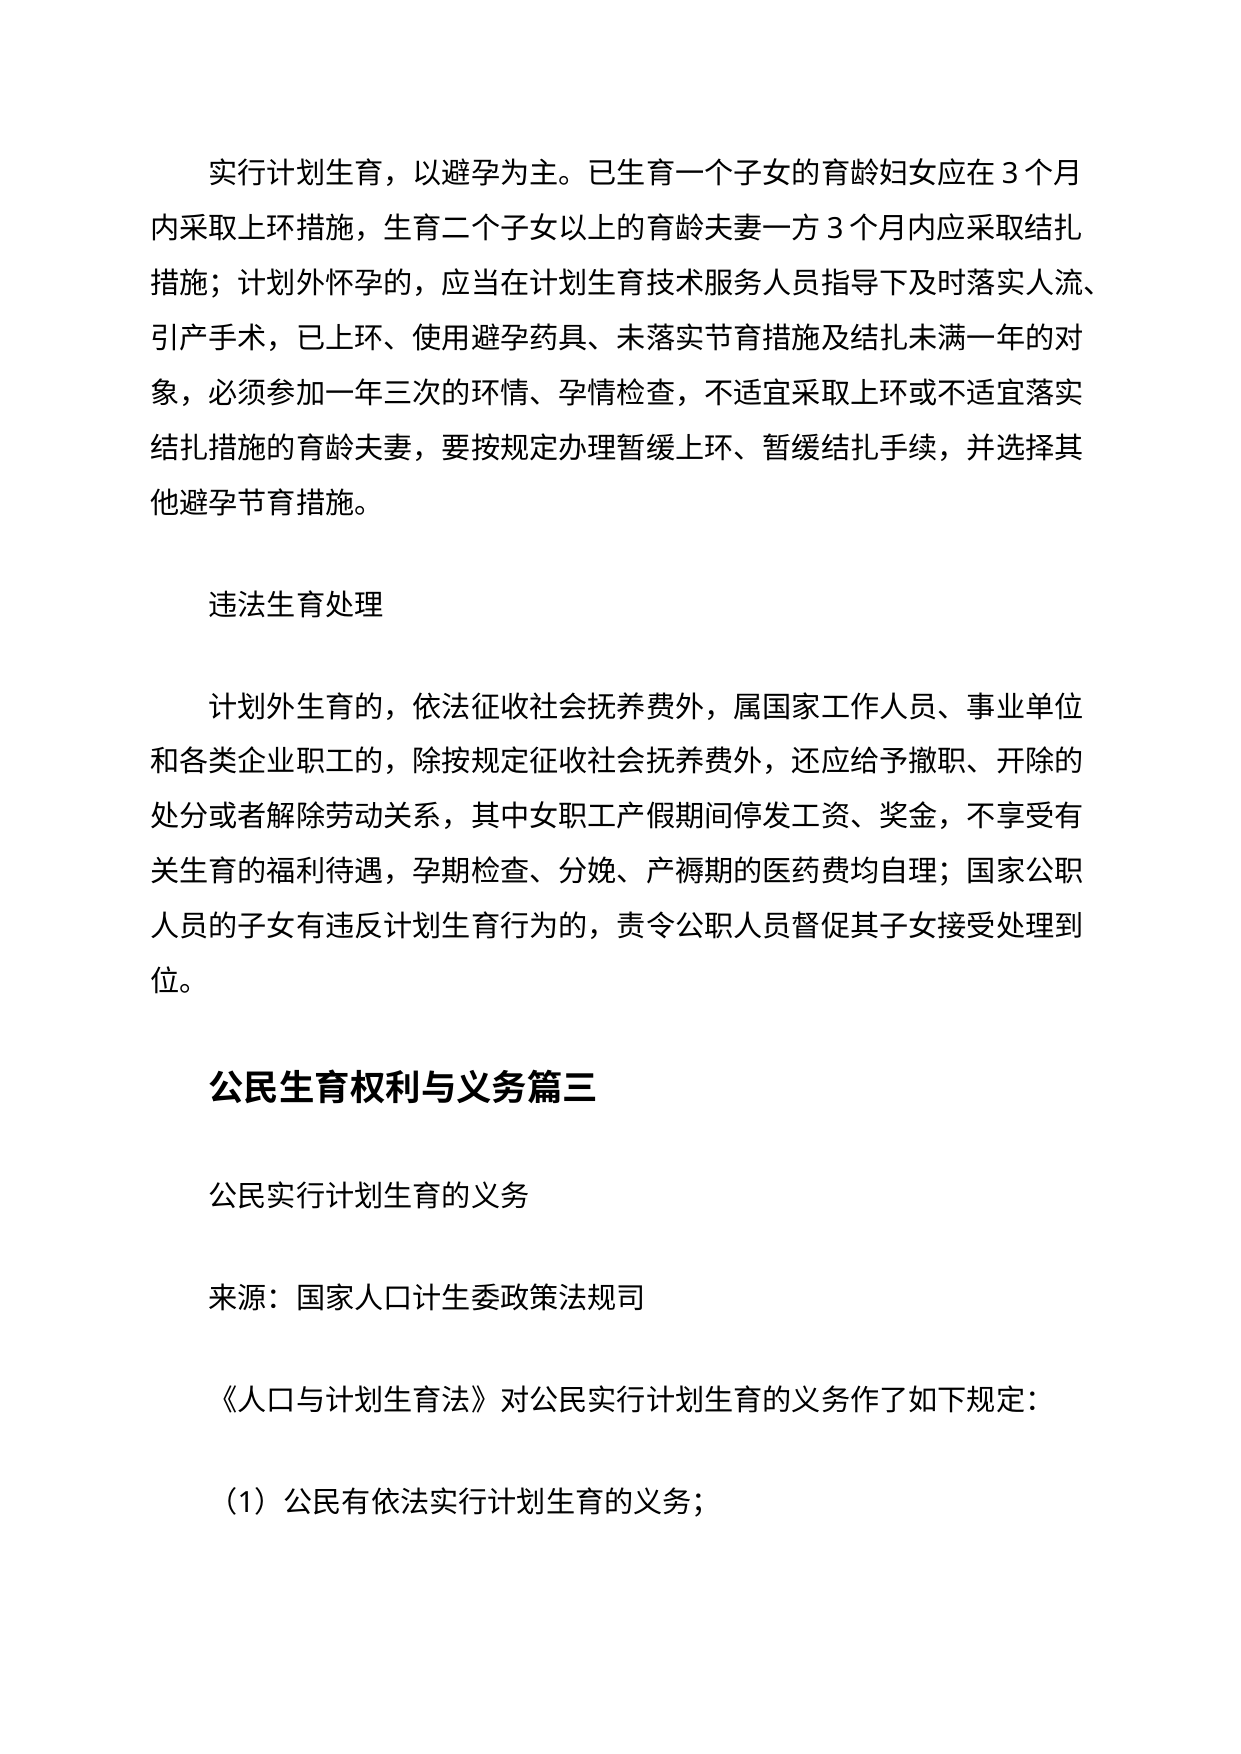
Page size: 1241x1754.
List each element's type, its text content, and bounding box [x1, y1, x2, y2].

text 违法生育处理 [150, 581, 1090, 624]
text 公民生育权利与义务篇三 [150, 1059, 1090, 1111]
text （1）公民有依法实行计划生育的义务； [150, 1478, 1090, 1521]
text 来源：国家人口计生委政策法规司 [150, 1274, 1090, 1317]
text 公民实行计划生育的义务 [150, 1173, 1090, 1215]
text 《人口与计划生育法》对公民实行计划生育的义务作了如下规定： [150, 1376, 1090, 1419]
text 实行计划生育，以避孕为主。已生育一个子女的育龄妇女应在3个月内采取上环措施，生育二个子女以上的育龄夫妻一方3个月内应采取结扎措施；计划外怀孕的，应当在计划生育技术服务人员指导下及时落实人流、引产手术，已上环、使用避孕药具、未落实节育措施及结扎未满一年的对象，必须参加一年三次的环情、孕情检查，不适宜采取上环或不适宜落实结扎措施的育龄夫妻，要按规定办理暂缓上环、暂缓结扎手续，并选择其他避孕节育措施。 [150, 150, 1090, 522]
text 计划外生育的，依法征收社会抚养费外，属国家工作人员、事业单位和各类企业职工的，除按规定征收社会抚养费外，还应给予撤职、开除的处分或者解除劳动关系，其中女职工产假期间停发工资、奖金，不享受有关生育的福利待遇，孕期检查、分娩、产褥期的医药费均自理；国家公职人员的子女有违反计划生育行为的，责令公职人员督促其子女接受处理到位。 [150, 683, 1090, 1000]
